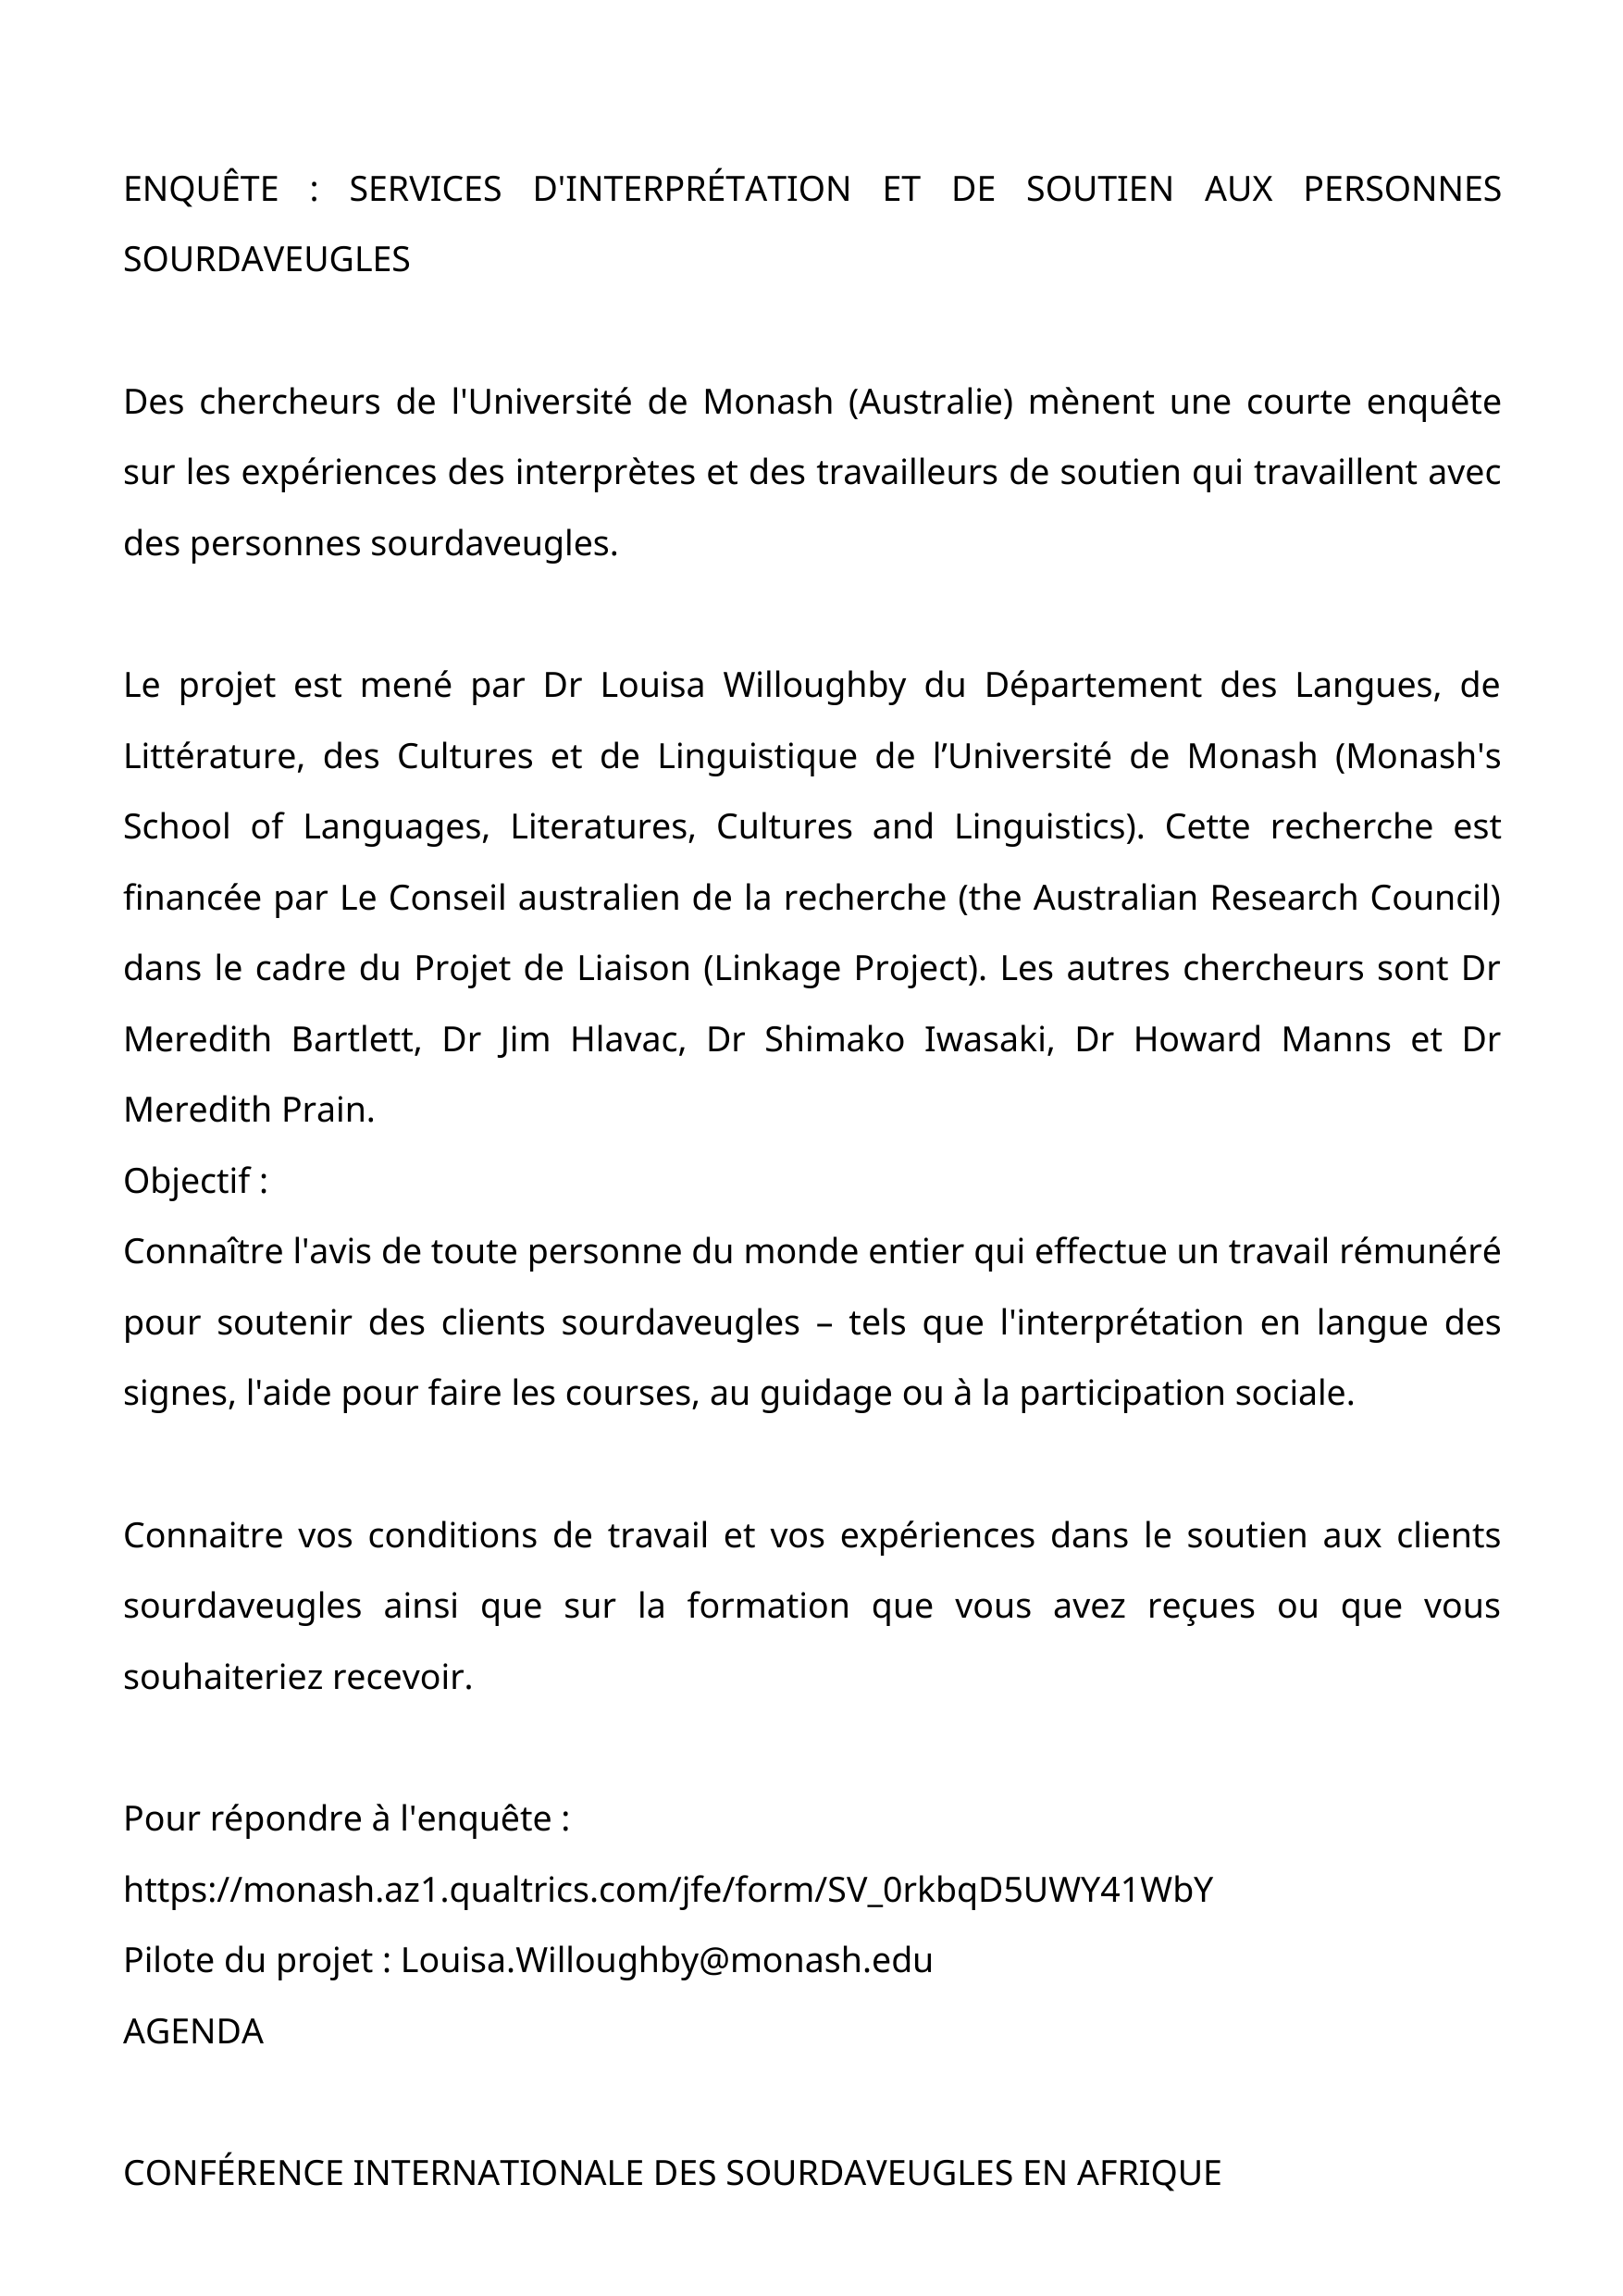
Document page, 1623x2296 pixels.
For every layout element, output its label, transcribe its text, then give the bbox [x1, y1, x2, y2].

text AGENDA [123, 2006, 1503, 2054]
text Pilote du projet : Louisa.Willoughby@monash.edu [123, 1935, 1503, 1982]
text Conférence internationale des sourdaveugles en Afrique [123, 2148, 1503, 2195]
text Connaître l'avis de toute personne du monde entier qui effectue un travail rémunéré pour soutenir des clients sourdaveugles – tels que l'interprétation en langue des signes, l'aide pour faire les courses, au guidage ou à la participation sociale. [123, 1227, 1503, 1416]
text Pour répondre à l'enquête : [123, 1793, 1503, 1841]
text https://monash.az1.qualtrics.com/jfe/form/SV_0rkbqD5UWY41WbY [123, 1865, 1503, 1912]
text Objectif : [123, 1156, 1503, 1203]
text Enquête : Services d'interprétation et de soutien aux personnes sourdaveugles [123, 164, 1503, 282]
text Le projet est mené par Dr Louisa Willoughby du Département des Langues, de Littérature, des Cultures et de Linguistique de l’Université de Monash (Monash's School of Languages, Literatures, Cultures and Linguistics). Cette recherche est financée par Le Conseil australien de la recherche (the Australian Research Council) dans le cadre du Projet de Liaison (Linkage Project). Les autres chercheurs sont Dr Meredith Bartlett, Dr Jim Hlavac, Dr Shimako Iwasaki, Dr Howard Manns et Dr Meredith Prain. [123, 660, 1503, 1133]
text Des chercheurs de l'Université de Monash (Australie) mènent une courte enquête sur les expériences des interprètes et des travailleurs de soutien qui travaillent avec des personnes sourdaveugles. [123, 377, 1503, 565]
text Connaitre vos conditions de travail et vos expériences dans le soutien aux clients sourdaveugles ainsi que sur la formation que vous avez reçues ou que vous souhaiteriez recevoir. [123, 1510, 1503, 1699]
